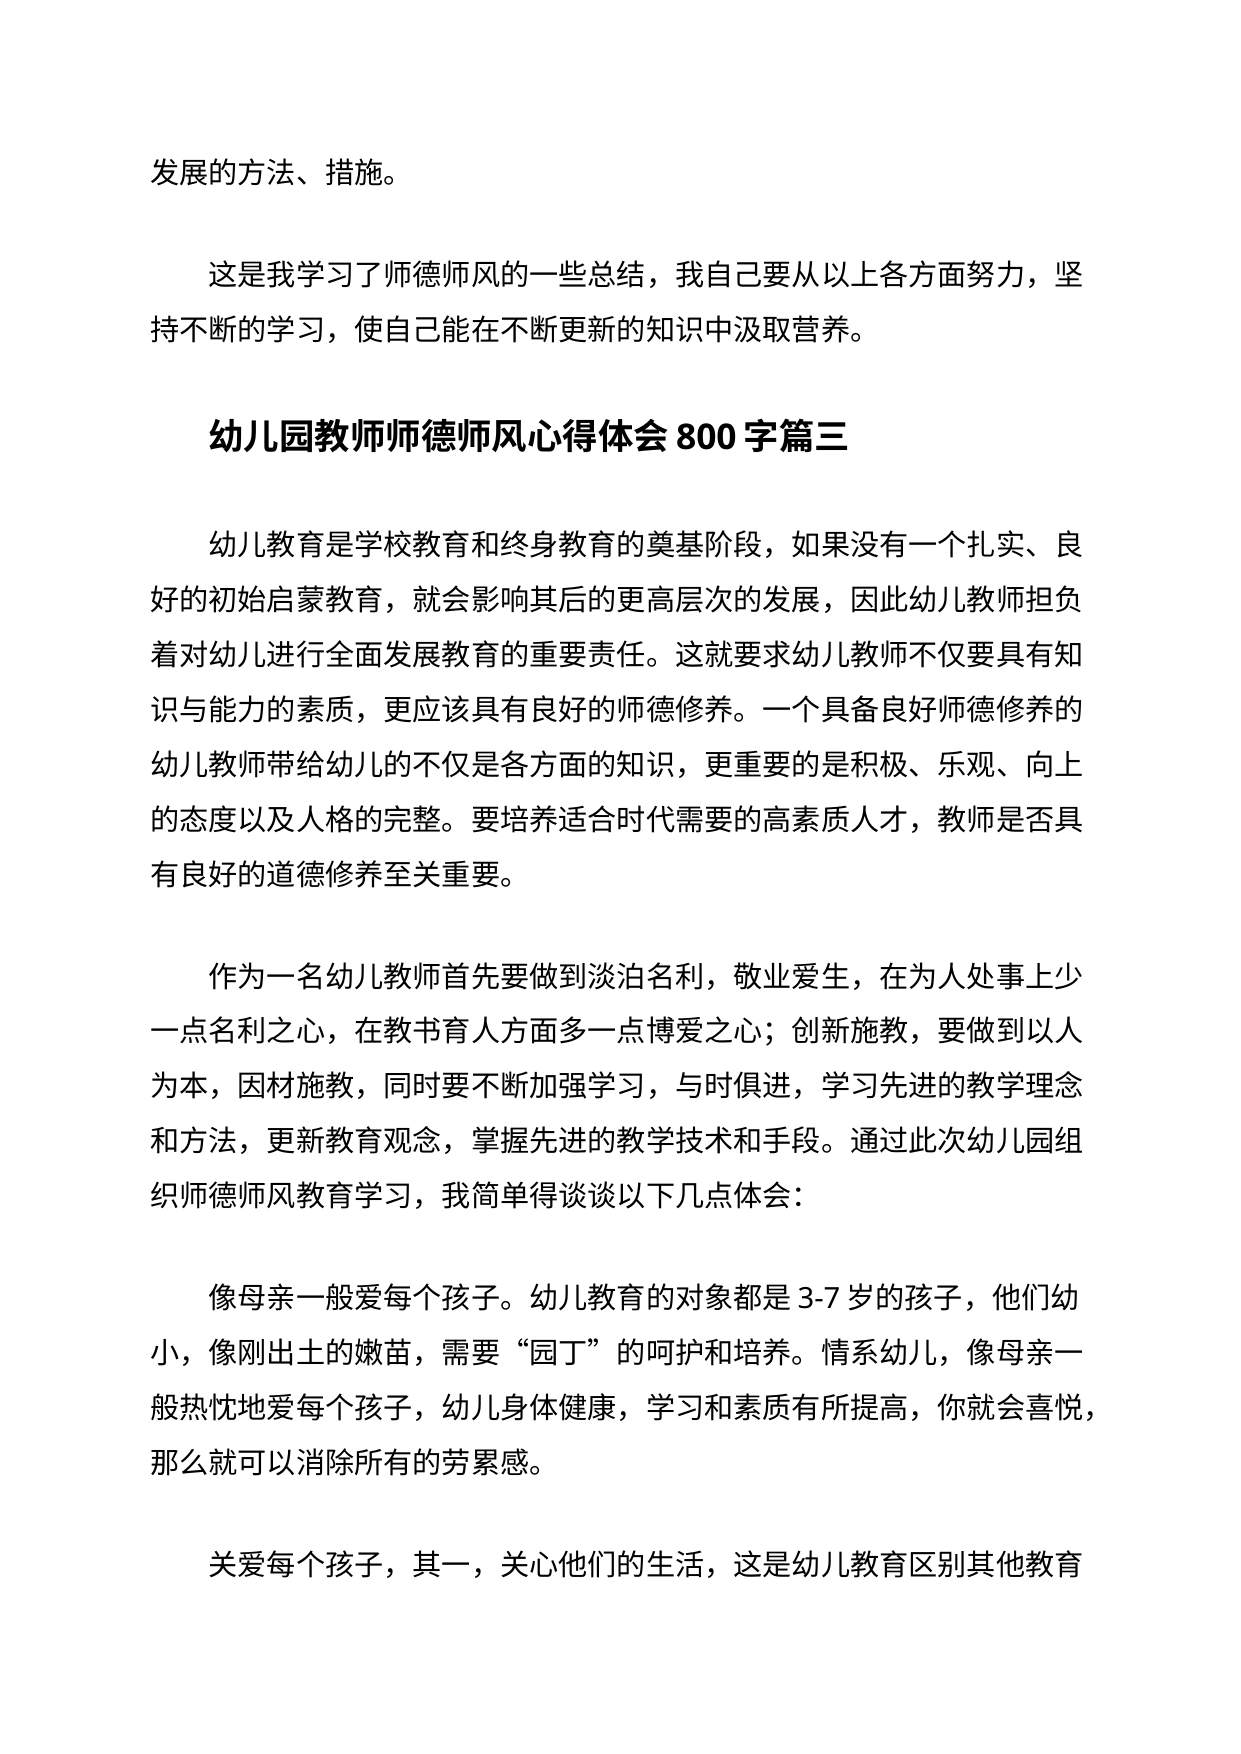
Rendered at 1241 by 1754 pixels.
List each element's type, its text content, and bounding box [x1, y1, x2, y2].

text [150, 1541, 1090, 1583]
text 幼儿园教师师德师风心得体会800字篇三 [150, 408, 1090, 460]
text 幼儿教育是学校教育和终身教育的奠基阶段，如果没有一个扎实、良好的初始启蒙教育，就会影响其后的更高层次的发展，因此幼儿教师担负着对幼儿进行全面发展教育的重要责任。这就要求幼儿教师不仅要具有知识与能力的素质，更应该具有良好的师德修养。一个具备良好师德修养的幼儿教师带给幼儿的不仅是各方面的知识，更重要的是积极、乐观、向上的态度以及人格的完整。要培养适合时代需要的高素质人才，教师是否具有良好的道德修养至关重要。 [150, 522, 1090, 894]
text 作为一名幼儿教师首先要做到淡泊名利，敬业爱生，在为人处事上少一点名利之心，在教书育人方面多一点博爱之心；创新施教，要做到以人为本，因材施教，同时要不断加强学习，与时俱进，学习先进的教学理念和方法，更新教育观念，掌握先进的教学技术和手段。通过此次幼儿园组织师德师风教育学习，我简单得谈谈以下几点体会： [150, 953, 1090, 1215]
text 这是我学习了师德师风的一些总结，我自己要从以上各方面努力，坚持不断的学习，使自己能在不断更新的知识中汲取营养。 [150, 252, 1090, 349]
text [150, 150, 1090, 192]
text 像母亲一般爱每个孩子。幼儿教育的对象都是3-7岁的孩子，他们幼小，像刚出土的嫩苗，需要“园丁”的呵护和培养。情系幼儿，像母亲一般热忱地爱每个孩子，幼儿身体健康，学习和素质有所提高，你就会喜悦，那么就可以消除所有的劳累感。 [150, 1274, 1090, 1482]
